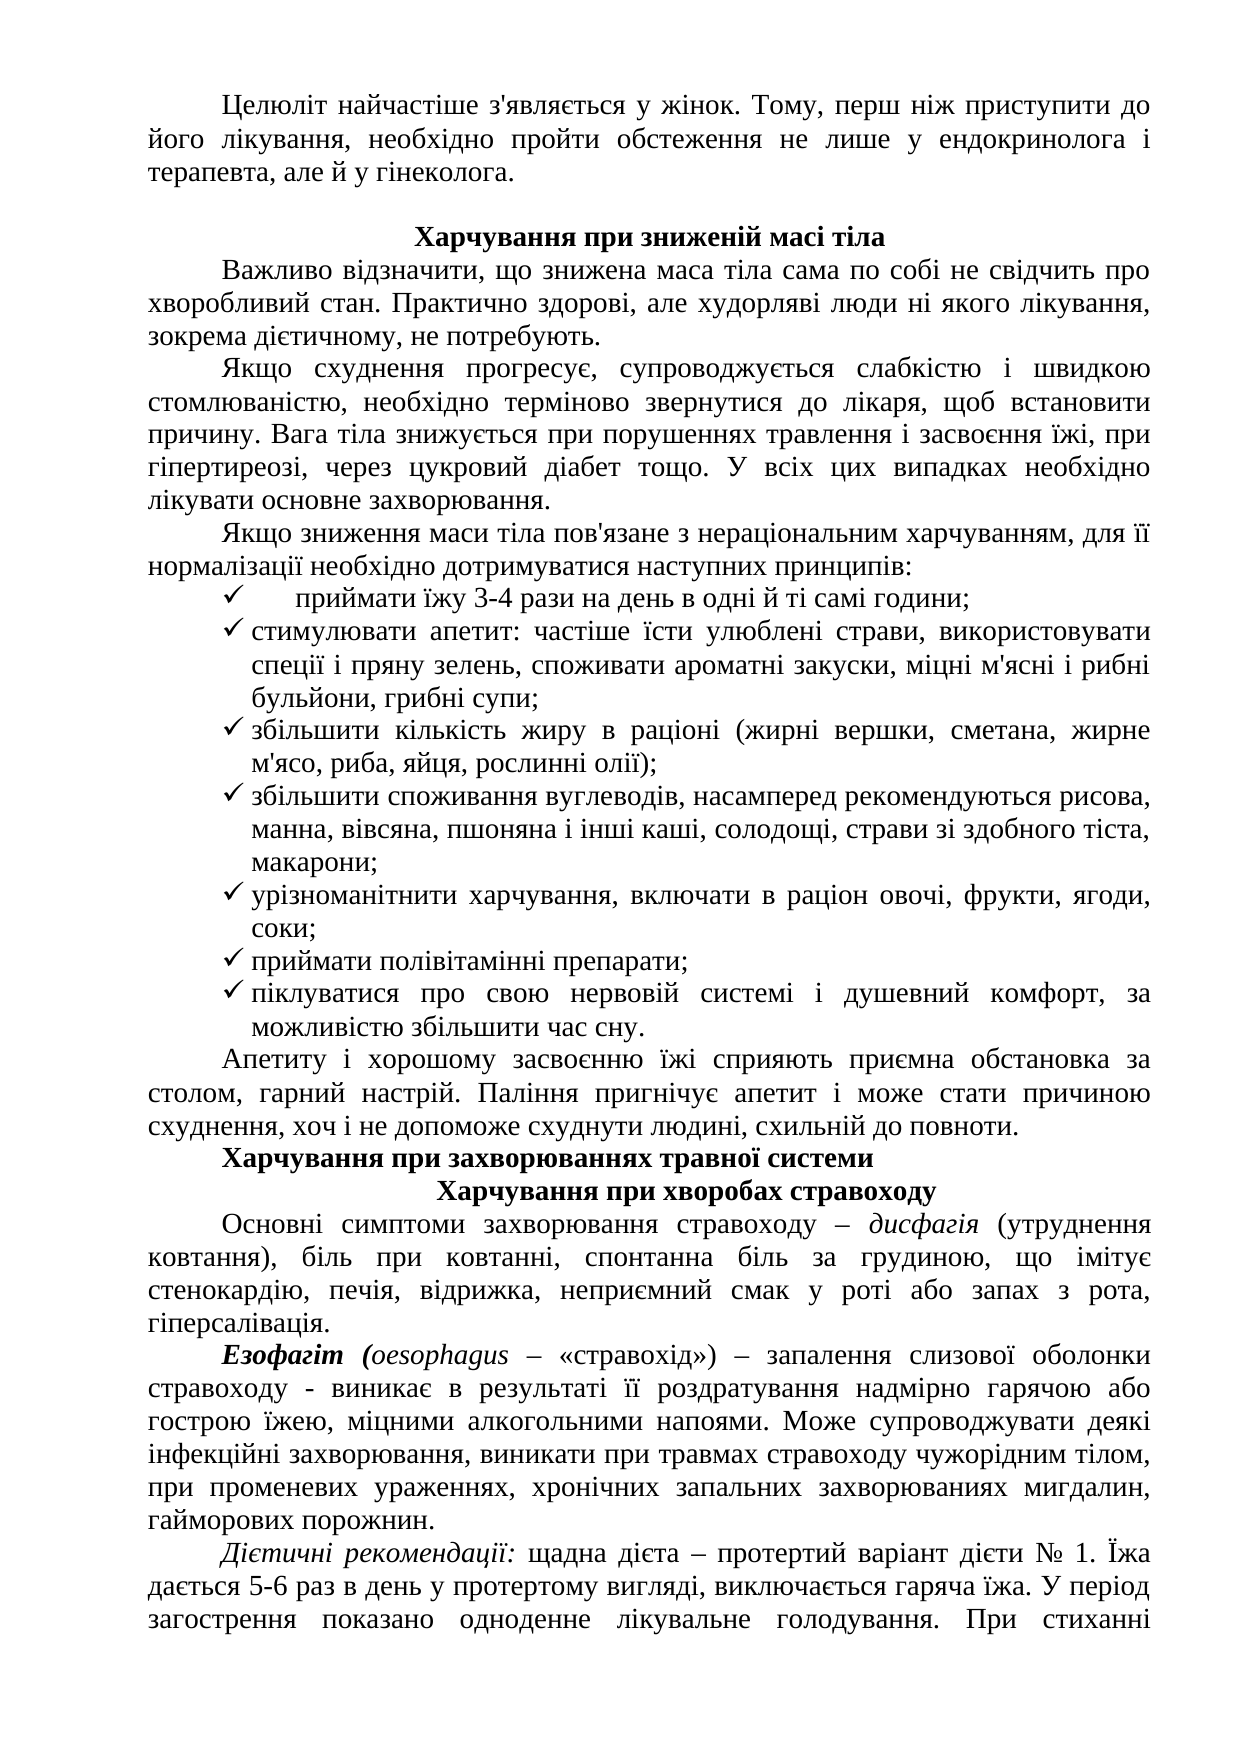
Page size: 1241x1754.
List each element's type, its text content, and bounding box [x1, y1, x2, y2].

text Харчування при хворобах стравоходу [148, 1174, 1152, 1207]
text Якщо зниження маси тіла пов'язане з нераціональним харчуванням, для її нормалізації необхідно дотримуватися наступних принципів: [148, 516, 1152, 582]
text Езофагіт (oesophagus – «стравохід») – запалення слизової оболонки стравоходу - виникає в результаті її роздратування надмірно гарячою або гострою їжею, міцними алкогольними напоями. Може супроводжувати деякі інфекційні захворювання, виникати при травмах стравоходу чужорідним тілом, при променевих ураженнях, хронічних запальних захворюваниях мигдалин, гайморових порожнин. [148, 1338, 1152, 1536]
text Апетиту і хорошому засвоєнню їжі сприяють приємна обстановка за столом, гарний настрій. Паління пригнічує апетит і може стати причиною схуднення, хоч і не допоможе схуднути людині, схильній до повноти. [148, 1042, 1152, 1141]
list приймати полівітамінні препарати; [221, 944, 1152, 977]
text Харчування при захворюваннях травної системи [148, 1141, 1152, 1174]
list урізноманітнити харчування, включати в раціон овочі, фрукти, ягоди, соки; [221, 878, 1152, 944]
text Харчування при зниженій масі тіла [148, 220, 1152, 253]
text Целюліт найчастіше з'являється у жінок. Тому, перш ніж приступити до його лікування, необхідно пройти обстеження не лише у ендокринолога і терапевта, але й у гінеколога. [148, 88, 1152, 187]
list збільшити кількість жиру в раціоні (жирні вершки, сметана, жирне м'ясо, риба, яйця, рослинні олії); [221, 713, 1152, 779]
text Важливо відзначити, що знижена маса тіла сама по собі не свідчить про хворобливий стан. Практично здорові, але худорляві люди ні якого лікування, зокрема дієтичному, не потребують. [148, 253, 1152, 351]
list стимулювати апетит: частіше їсти улюблені страви, використовувати спеції і пряну зелень, споживати ароматні закуски, міцні м'ясні і рибні бульйони, грибні супи; [221, 614, 1152, 713]
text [148, 1536, 1152, 1634]
text Основні симптоми захворювання стравоходу – дисфагія (утруднення ковтання), біль при ковтанні, спонтанна біль за грудиною, що імітує стенокардію, печія, відрижка, неприємний смак у роті або запах з рота, гіперсалівація. [148, 1207, 1152, 1338]
text Якщо схуднення прогресує, супроводжується слабкістю і швидкою стомлюваністю, необхідно терміново звернутися до лікаря, щоб встановити причину. Вага тіла знижується при порушеннях травлення і засвоєння їжі, при гіпертиреозі, через цукровий діабет тощо. У всіх цих випадках необхідно лікувати основне захворювання. [148, 351, 1152, 516]
list приймати їжу 3-4 рази на день в одні й ті самі години; [221, 582, 1152, 614]
list піклуватися про свою нервовій системі і душевний комфорт, за можливістю збільшити час сну. [221, 977, 1152, 1042]
list збільшити споживання вуглеводів, насамперед рекомендуються рисова, манна, вівсяна, пшоняна і інші каші, солодощі, страви зі здобного тіста, макарони; [221, 779, 1152, 878]
